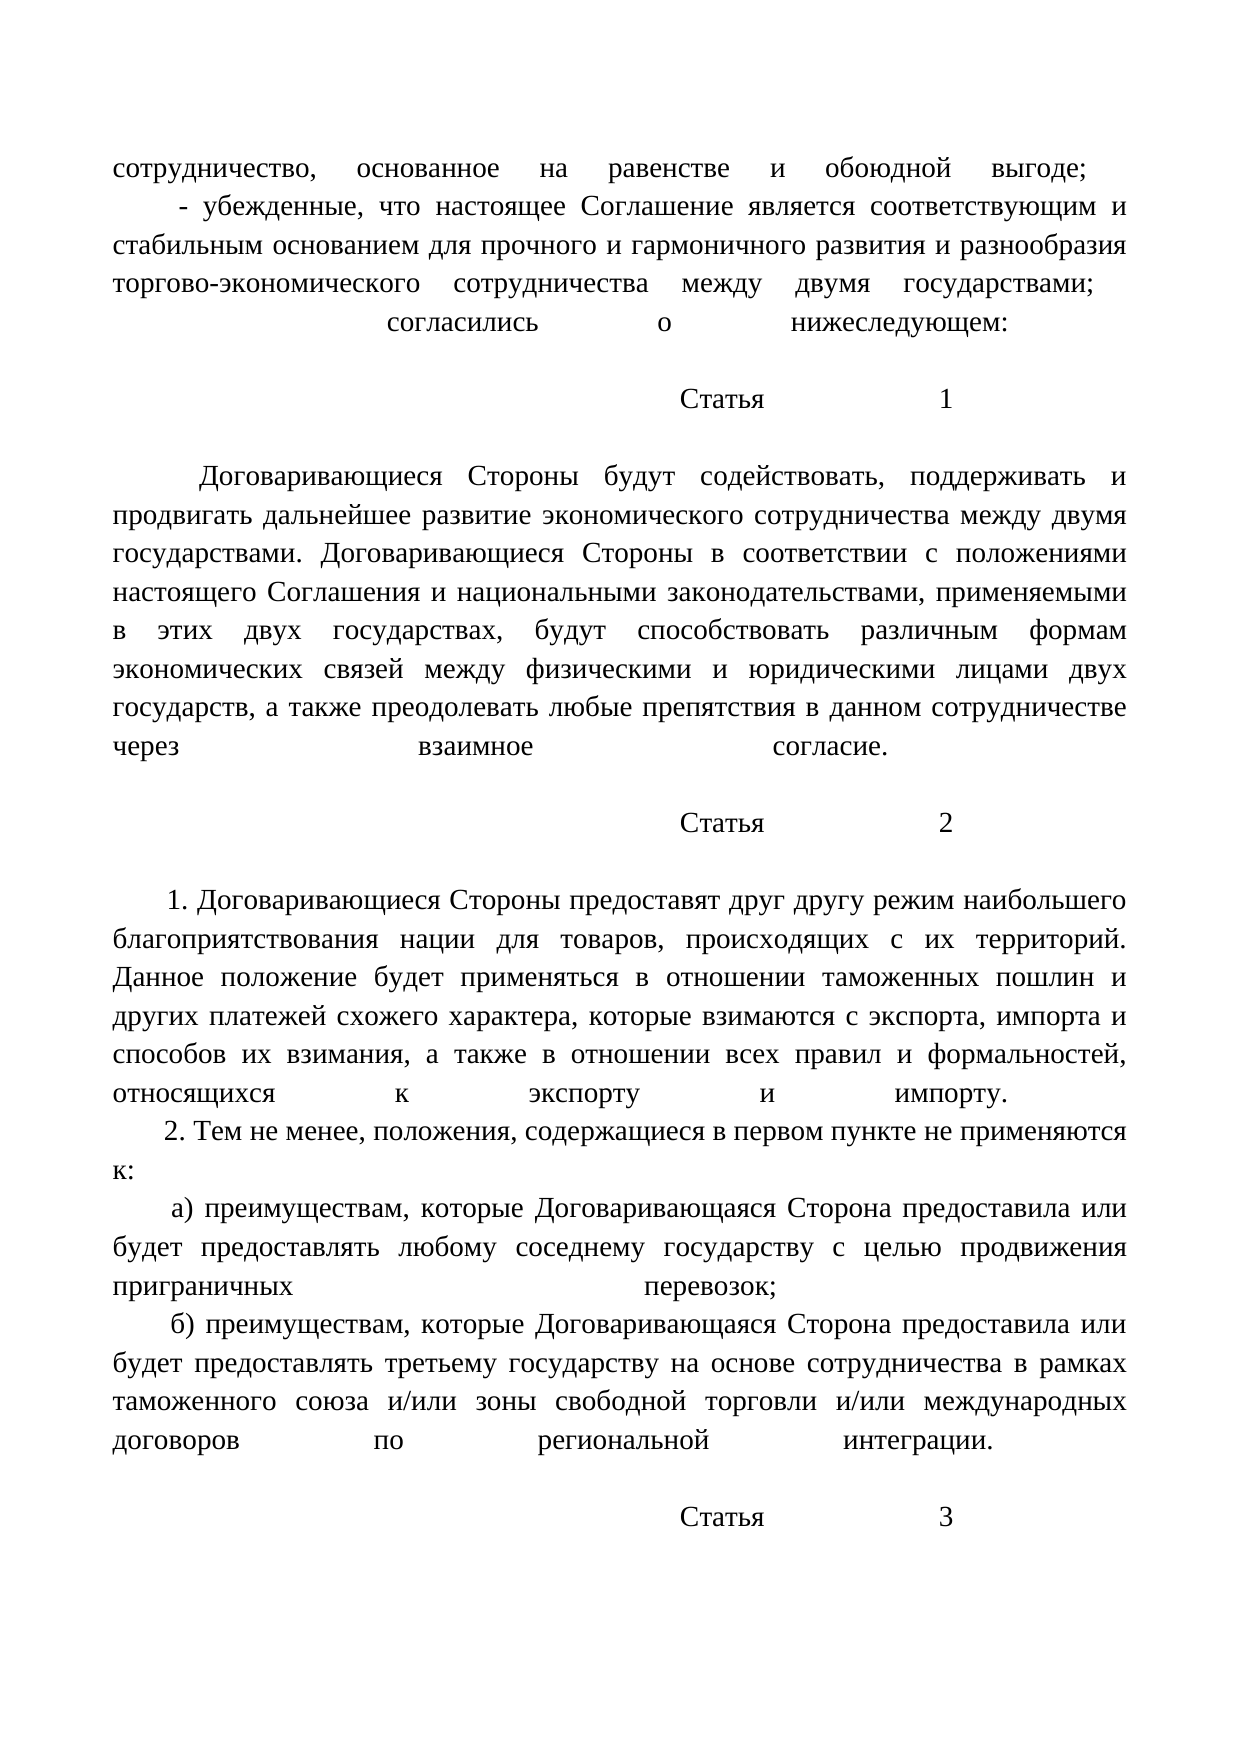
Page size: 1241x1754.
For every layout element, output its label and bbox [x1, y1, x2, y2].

text [112, 150, 1128, 1571]
